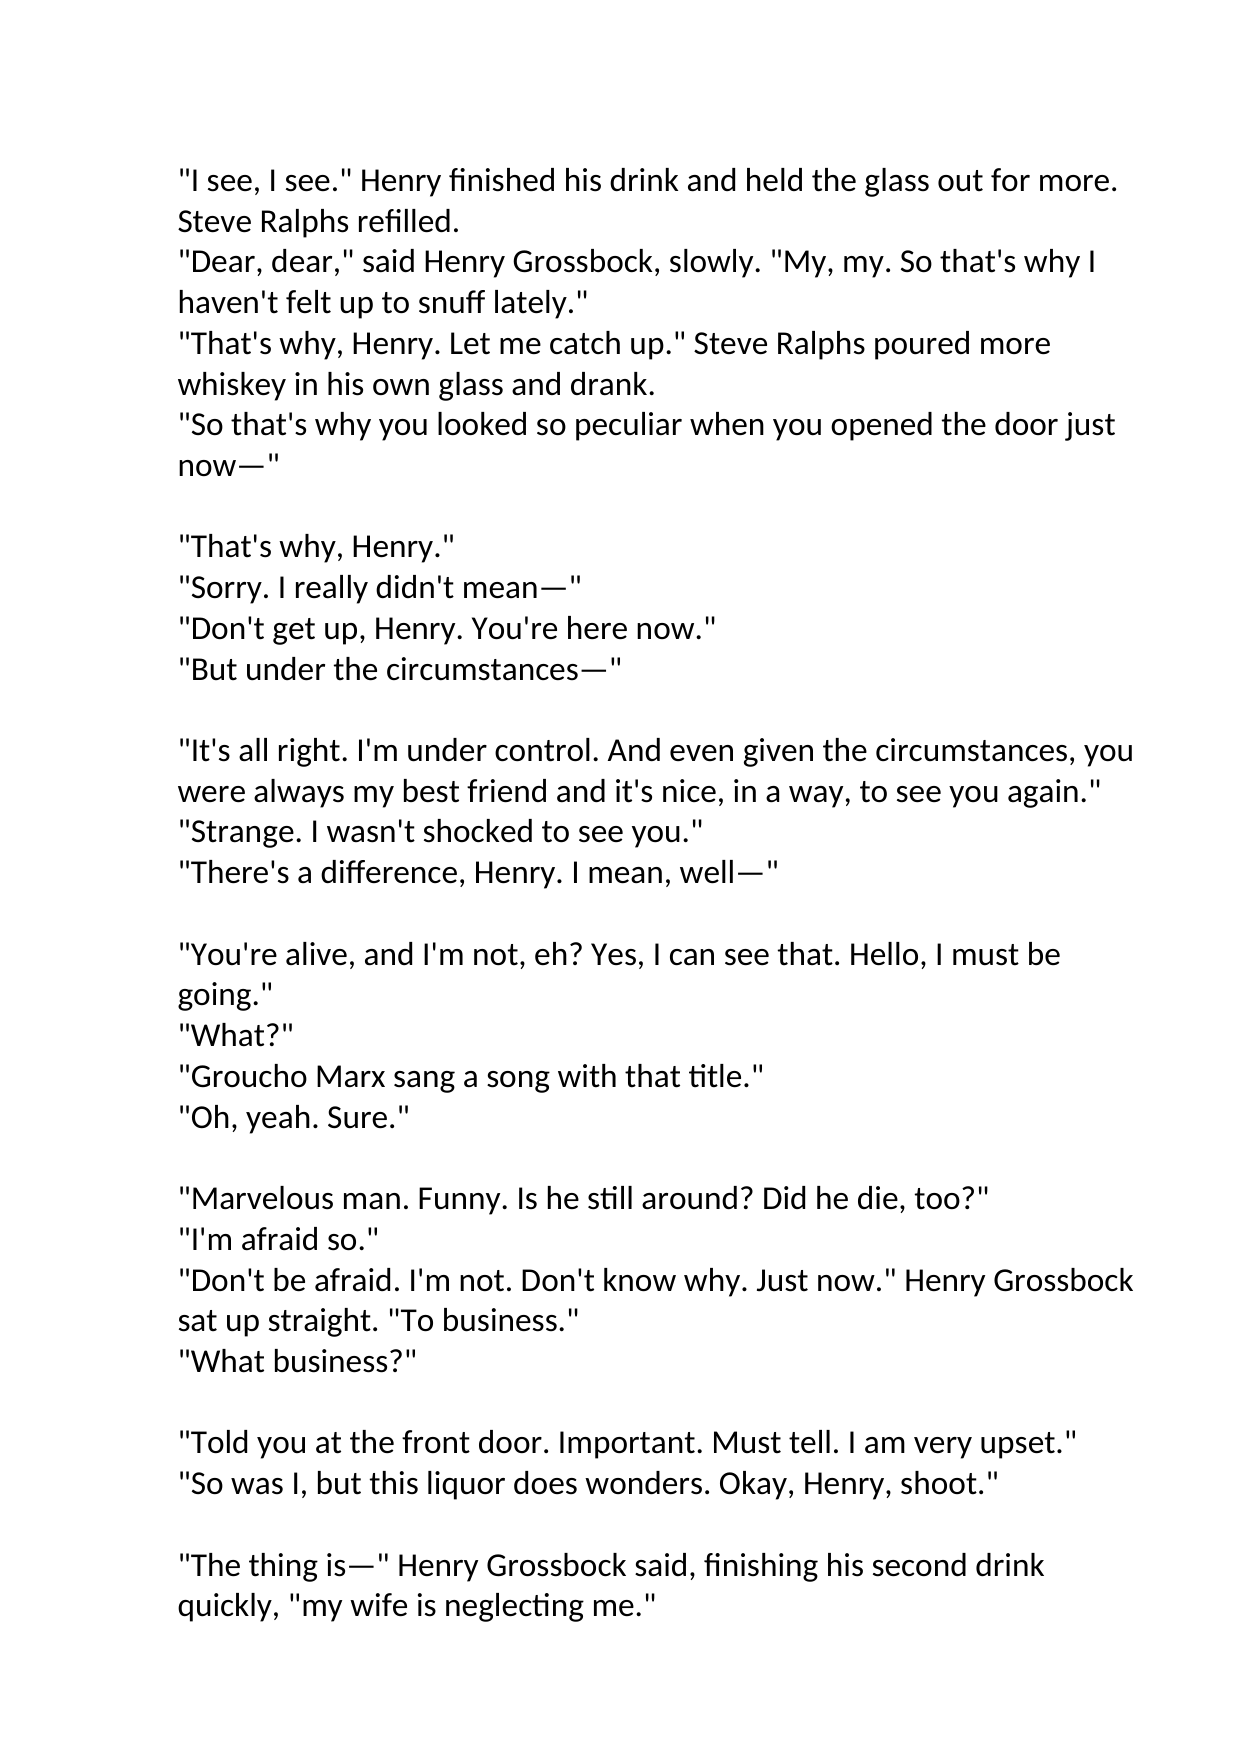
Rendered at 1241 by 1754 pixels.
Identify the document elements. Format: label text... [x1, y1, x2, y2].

text "Don't get up, Henry. You're here now." [177, 607, 1152, 648]
text "Don't be afraid. I'm not. Don't know why. Just now." Henry Grossbock sat up straight. "To business." [177, 1258, 1152, 1340]
text "Sorry. I really didn't mean—" [177, 566, 1152, 607]
text "Groucho Marx sang a song with that title." [177, 1055, 1152, 1096]
text "I see, I see." Henry finished his drink and held the glass out for more. Steve Ralphs refilled. [177, 159, 1152, 240]
text "The thing is—" Henry Grossbock said, finishing his second drink quickly, "my wife is neglecting me." [177, 1544, 1152, 1625]
text "It's all right. I'm under control. And even given the circumstances, you were always my best friend and it's nice, in a way, to see you again." [177, 729, 1152, 811]
text "So that's why you looked so peculiar when you opened the door just now—" [177, 403, 1152, 485]
text "Dear, dear," said Henry Grossbock, slowly. "My, my. So that's why I haven't felt up to snuff lately." [177, 240, 1152, 322]
text "Marvelous man. Funny. Is he still around? Did he die, too?" [177, 1177, 1152, 1218]
text "So was I, but this liquor does wonders. Okay, Henry, shoot." [177, 1462, 1152, 1503]
text "Oh, yeah. Sure." [177, 1096, 1152, 1136]
text "Told you at the front door. Important. Must tell. I am very upset." [177, 1421, 1152, 1462]
text "What business?" [177, 1340, 1152, 1381]
text "Strange. I wasn't shocked to see you." [177, 811, 1152, 851]
text "But under the circumstances—" [177, 648, 1152, 688]
text "I'm afraid so." [177, 1218, 1152, 1258]
text "What?" [177, 1014, 1152, 1055]
text "You're alive, and I'm not, eh? Yes, I can see that. Hello, I must be going." [177, 933, 1152, 1014]
text "That's why, Henry." [177, 525, 1152, 566]
text "There's a difference, Henry. I mean, well—" [177, 851, 1152, 892]
text "That's why, Henry. Let me catch up." Steve Ralphs poured more whiskey in his own glass and drank. [177, 322, 1152, 403]
